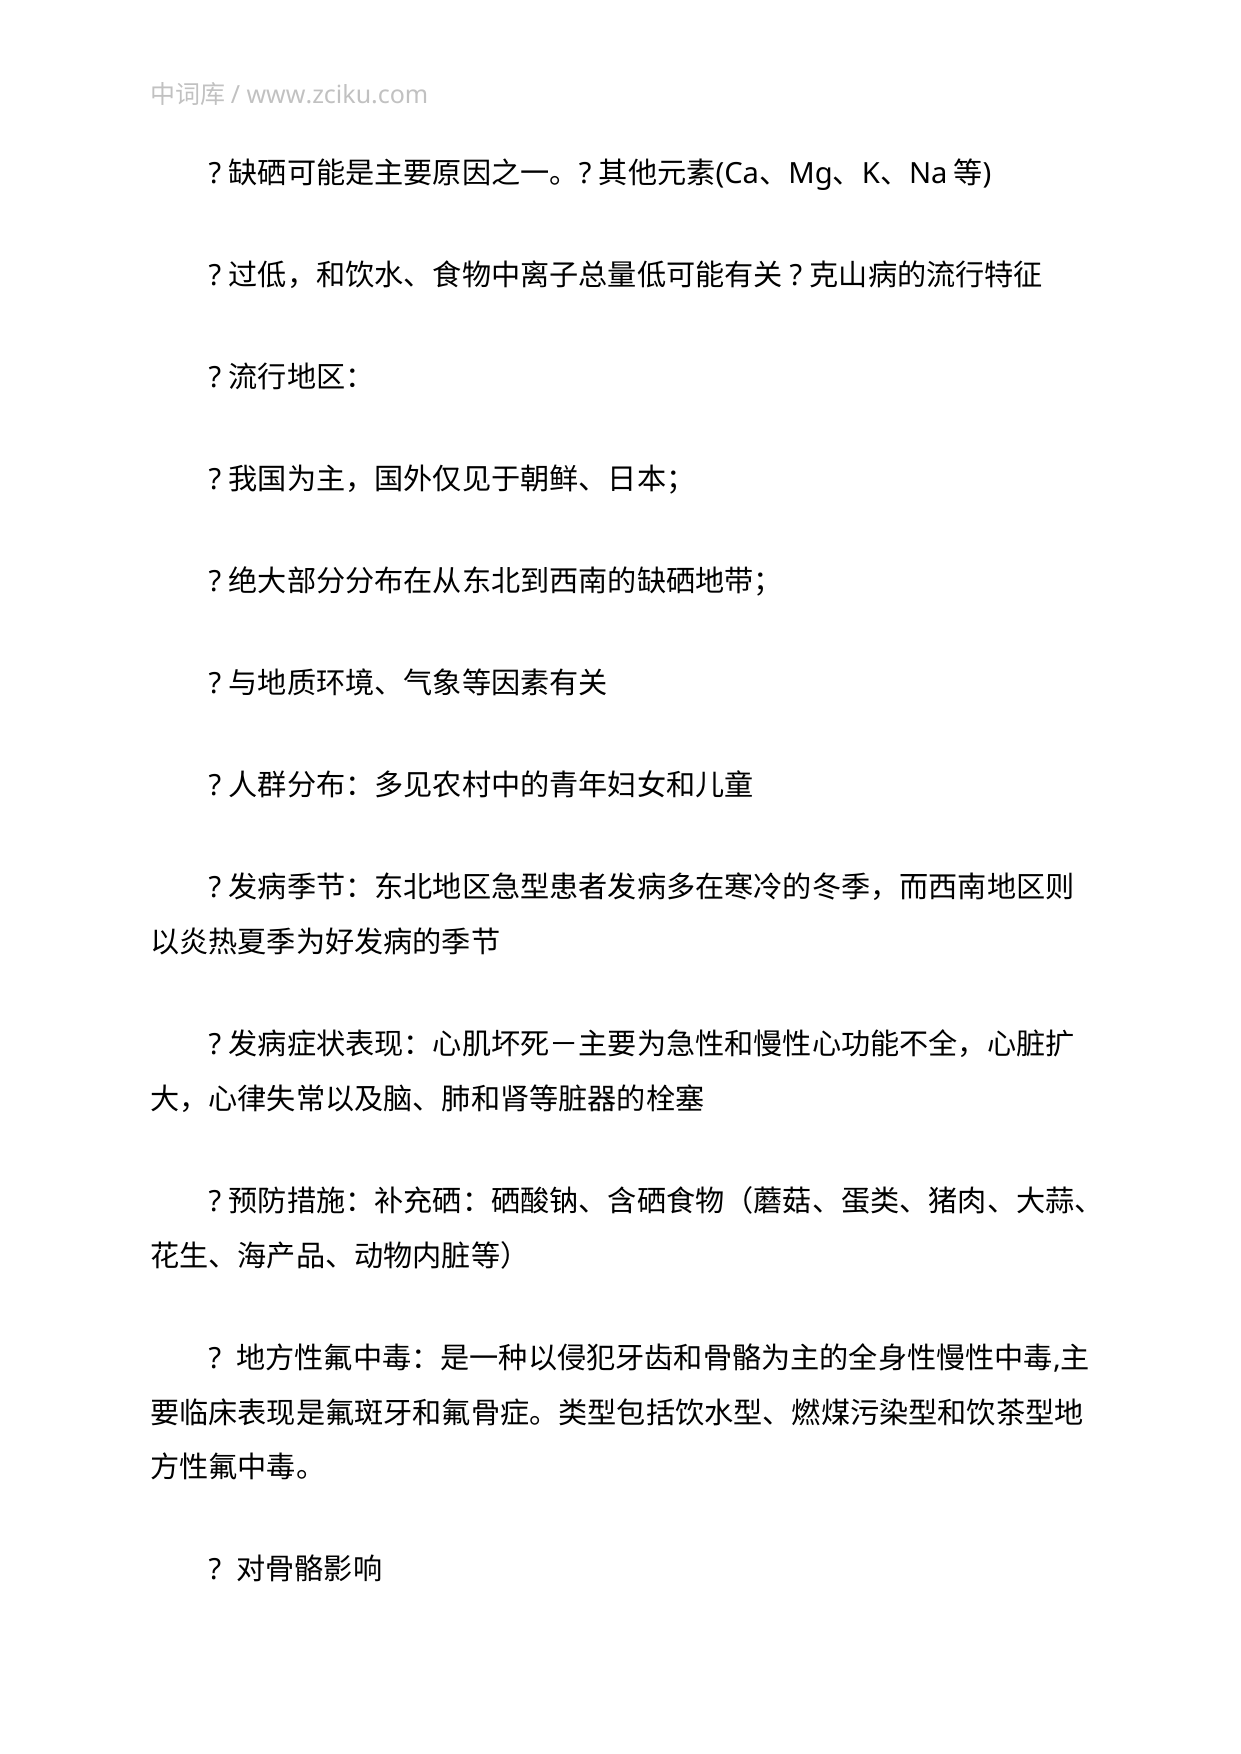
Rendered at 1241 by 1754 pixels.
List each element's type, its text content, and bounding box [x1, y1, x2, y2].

text ? 与地质环境、气象等因素有关 [150, 660, 1090, 702]
text ? 预防措施：补充硒：硒酸钠、含硒食物（蘑菇、蛋类、猪肉、大蒜、花生、海产品、动物内脏等） [150, 1177, 1090, 1275]
text ? 过低，和饮水、食物中离子总量低可能有关 ? 克山病的流行特征 [150, 252, 1090, 294]
text ? 人群分布：多见农村中的青年妇女和儿童 [150, 762, 1090, 804]
text ? 对骨骼影响 [150, 1546, 1090, 1588]
text ? 发病症状表现：心肌坏死－主要为急性和慢性心功能不全，心脏扩大，心律失常以及脑、肺和肾等脏器的栓塞 [150, 1021, 1090, 1118]
text ? 发病季节：东北地区急型患者发病多在寒冷的冬季，而西南地区则以炎热夏季为好发病的季节 [150, 864, 1090, 961]
text ? 缺硒可能是主要原因之一。? 其他元素(Ca、Mg、K、Na等) [150, 150, 1090, 192]
text ? 流行地区： [150, 354, 1090, 396]
text ? 绝大部分分布在从东北到西南的缺硒地带； [150, 558, 1090, 600]
text ? 我国为主，国外仅见于朝鲜、日本； [150, 456, 1090, 498]
text ? 地方性氟中毒：是一种以侵犯牙齿和骨骼为主的全身性慢性中毒,主要临床表现是氟斑牙和氟骨症。类型包括饮水型、燃煤污染型和饮茶型地方性氟中毒。 [150, 1334, 1090, 1486]
